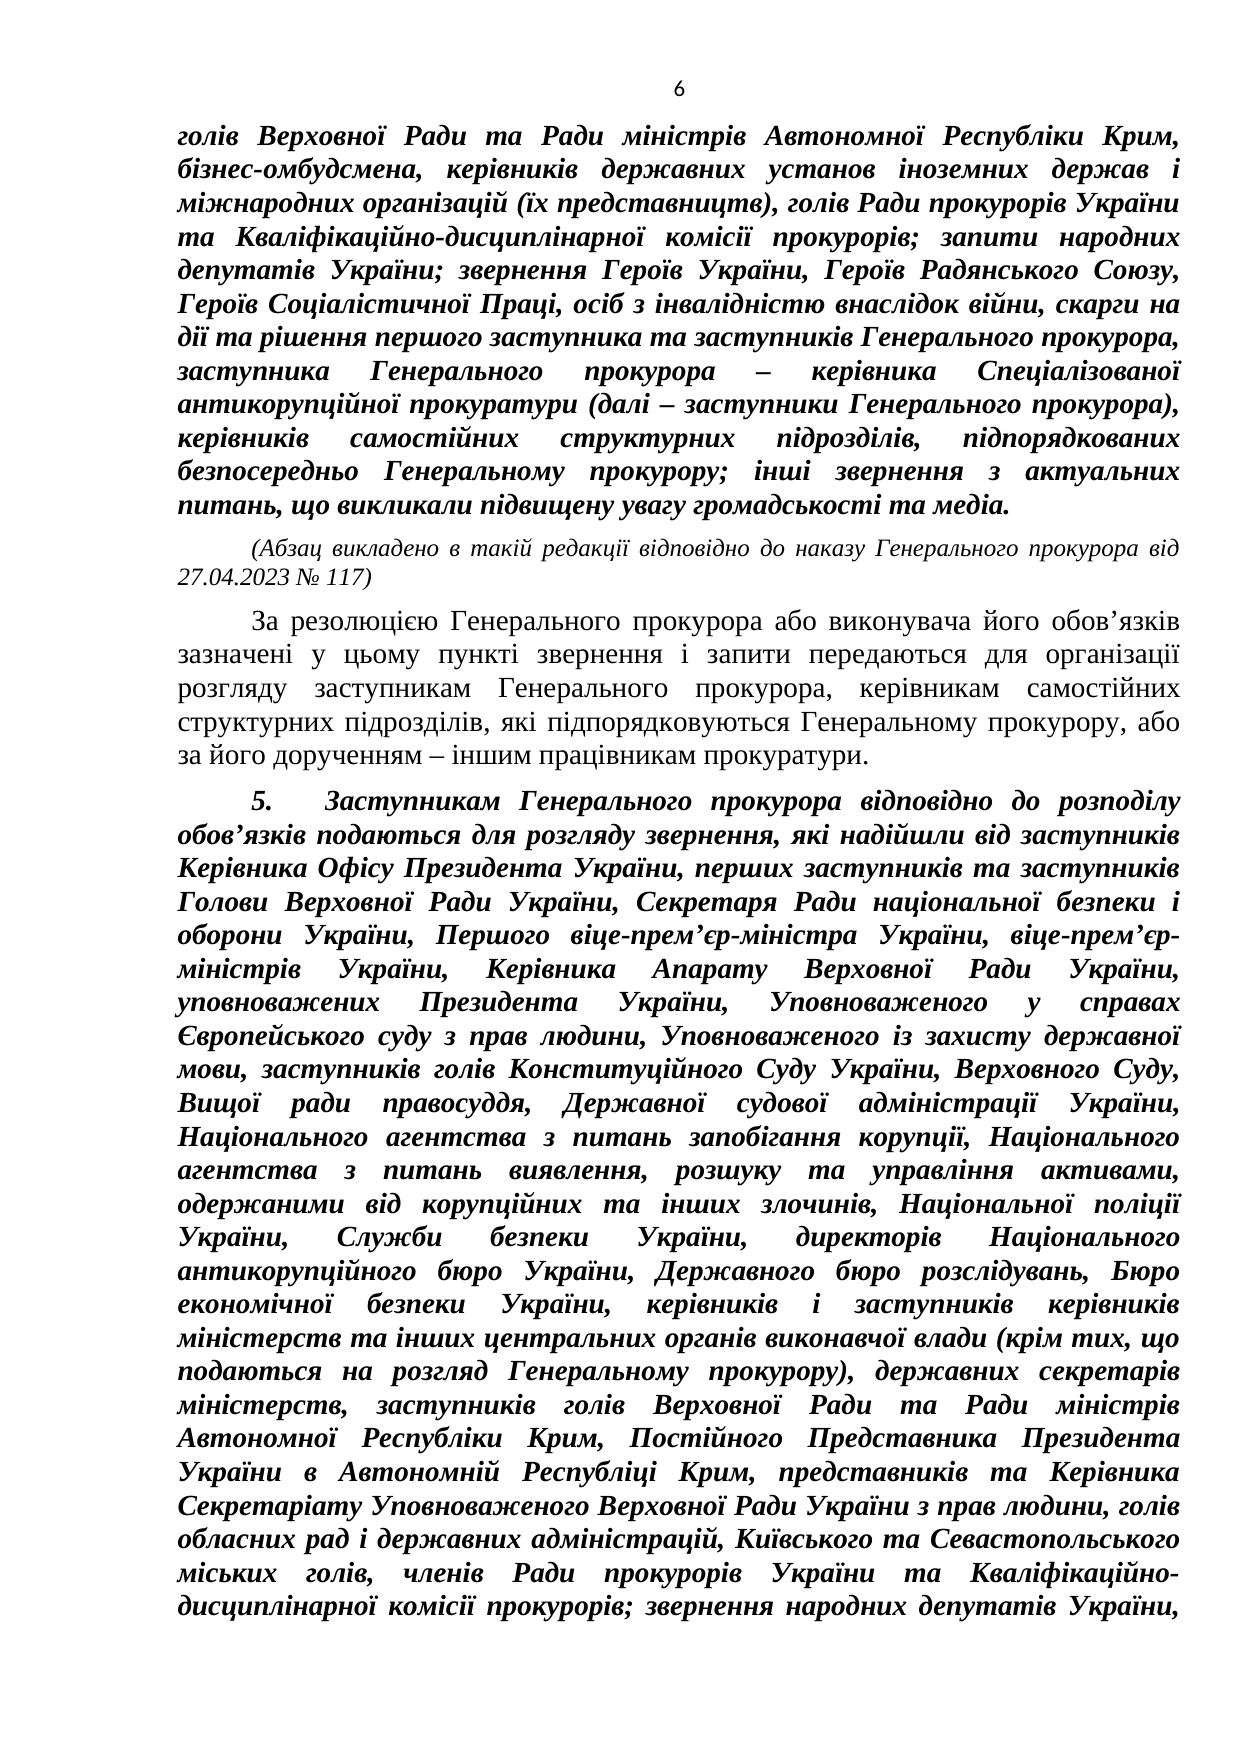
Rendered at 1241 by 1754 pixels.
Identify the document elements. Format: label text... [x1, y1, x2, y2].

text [177, 118, 1181, 521]
text За резолюцією Генерального прокурора або виконувача його обов’язків зазначені у цьому пункті звернення і запити передаються для організації розгляду заступникам Генерального прокурора, керівникам самостійних структурних підрозділів, які підпорядковуються Генеральному прокурору, або за його дорученням – іншим працівникам прокуратури. [177, 603, 1181, 771]
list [177, 783, 1181, 1622]
text (Абзац викладено в такій редакції відповідно до наказу Генерального прокурора від 27.04.2023 № 117) [177, 533, 1181, 591]
